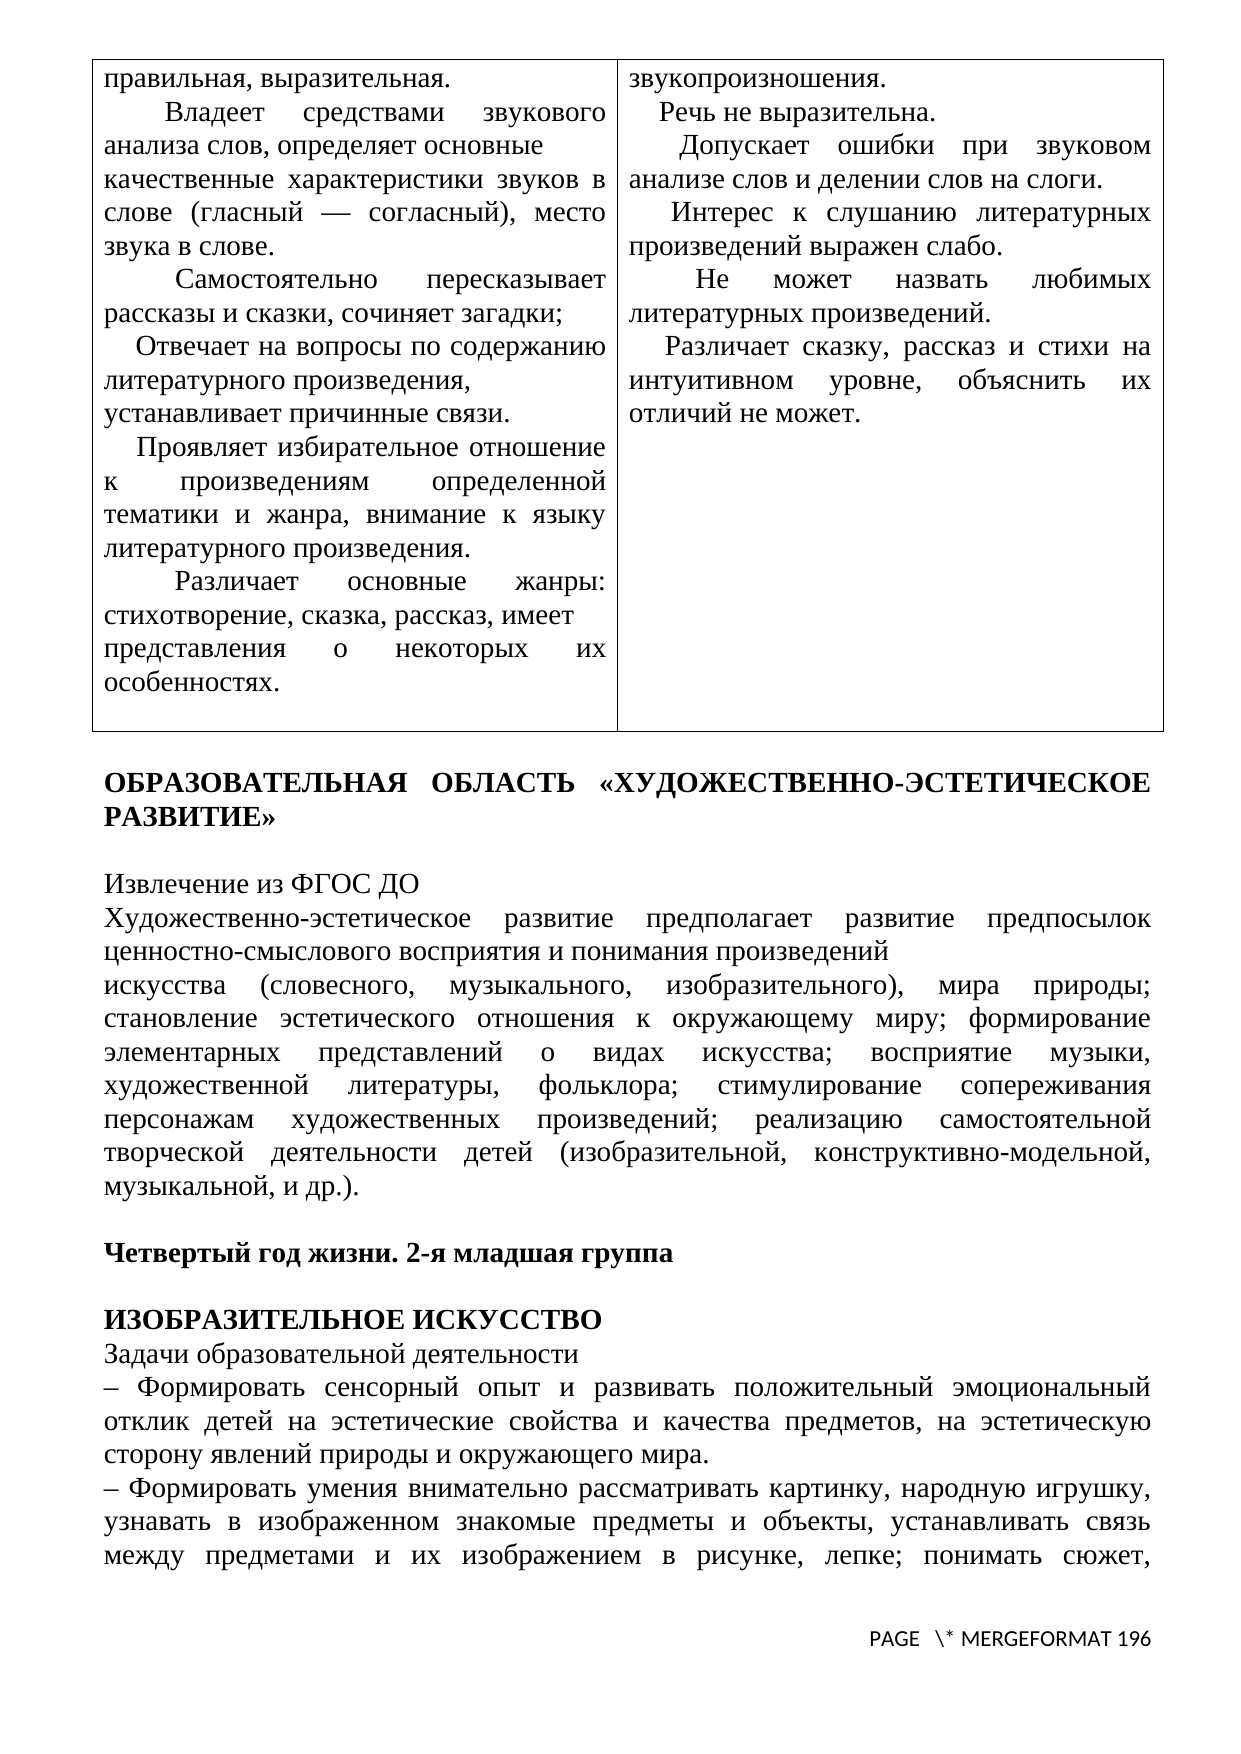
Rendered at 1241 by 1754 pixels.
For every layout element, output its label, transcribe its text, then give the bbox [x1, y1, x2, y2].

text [103, 1470, 1152, 1571]
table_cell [93, 60, 617, 731]
text ОБРАЗОВАТЕЛЬНАЯ ОБЛАСТЬ «ХУДОЖЕСТВЕННО-ЭСТЕТИЧЕСКОЕ РАЗВИТИЕ» [103, 766, 1152, 833]
text ‒ Формировать сенсорный опыт и развивать положительный эмоциональный отклик детей на эстетические свойства и качества предметов, на эстетическую сторону явлений природы и окружающего мира. [103, 1369, 1152, 1470]
text Извлечение из ФГОС ДО [103, 866, 1152, 900]
text Художественно-эстетическое развитие предполагает развитие предпосылок ценностно-смыслового восприятия и понимания произведений [103, 900, 1152, 967]
text Задачи образовательной деятельности [103, 1336, 1152, 1369]
text Четвертый год жизни. 2-я младшая группа [103, 1235, 1152, 1269]
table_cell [618, 60, 1163, 731]
text ИЗОБРАЗИТЕЛЬНОЕ ИСКУССТВО [103, 1302, 1152, 1336]
text искусства (словесного, музыкального, изобразительного), мира природы; становление эстетического отношения к окружающему миру; формирование элементарных представлений о видах искусства; восприятие музыки, художественной литературы, фольклора; стимулирование сопереживания персонажам художественных произведений; реализацию самостоятельной творческой деятельности детей (изобразительной, конструктивно-модельной, музыкальной, и др.). [103, 967, 1152, 1202]
